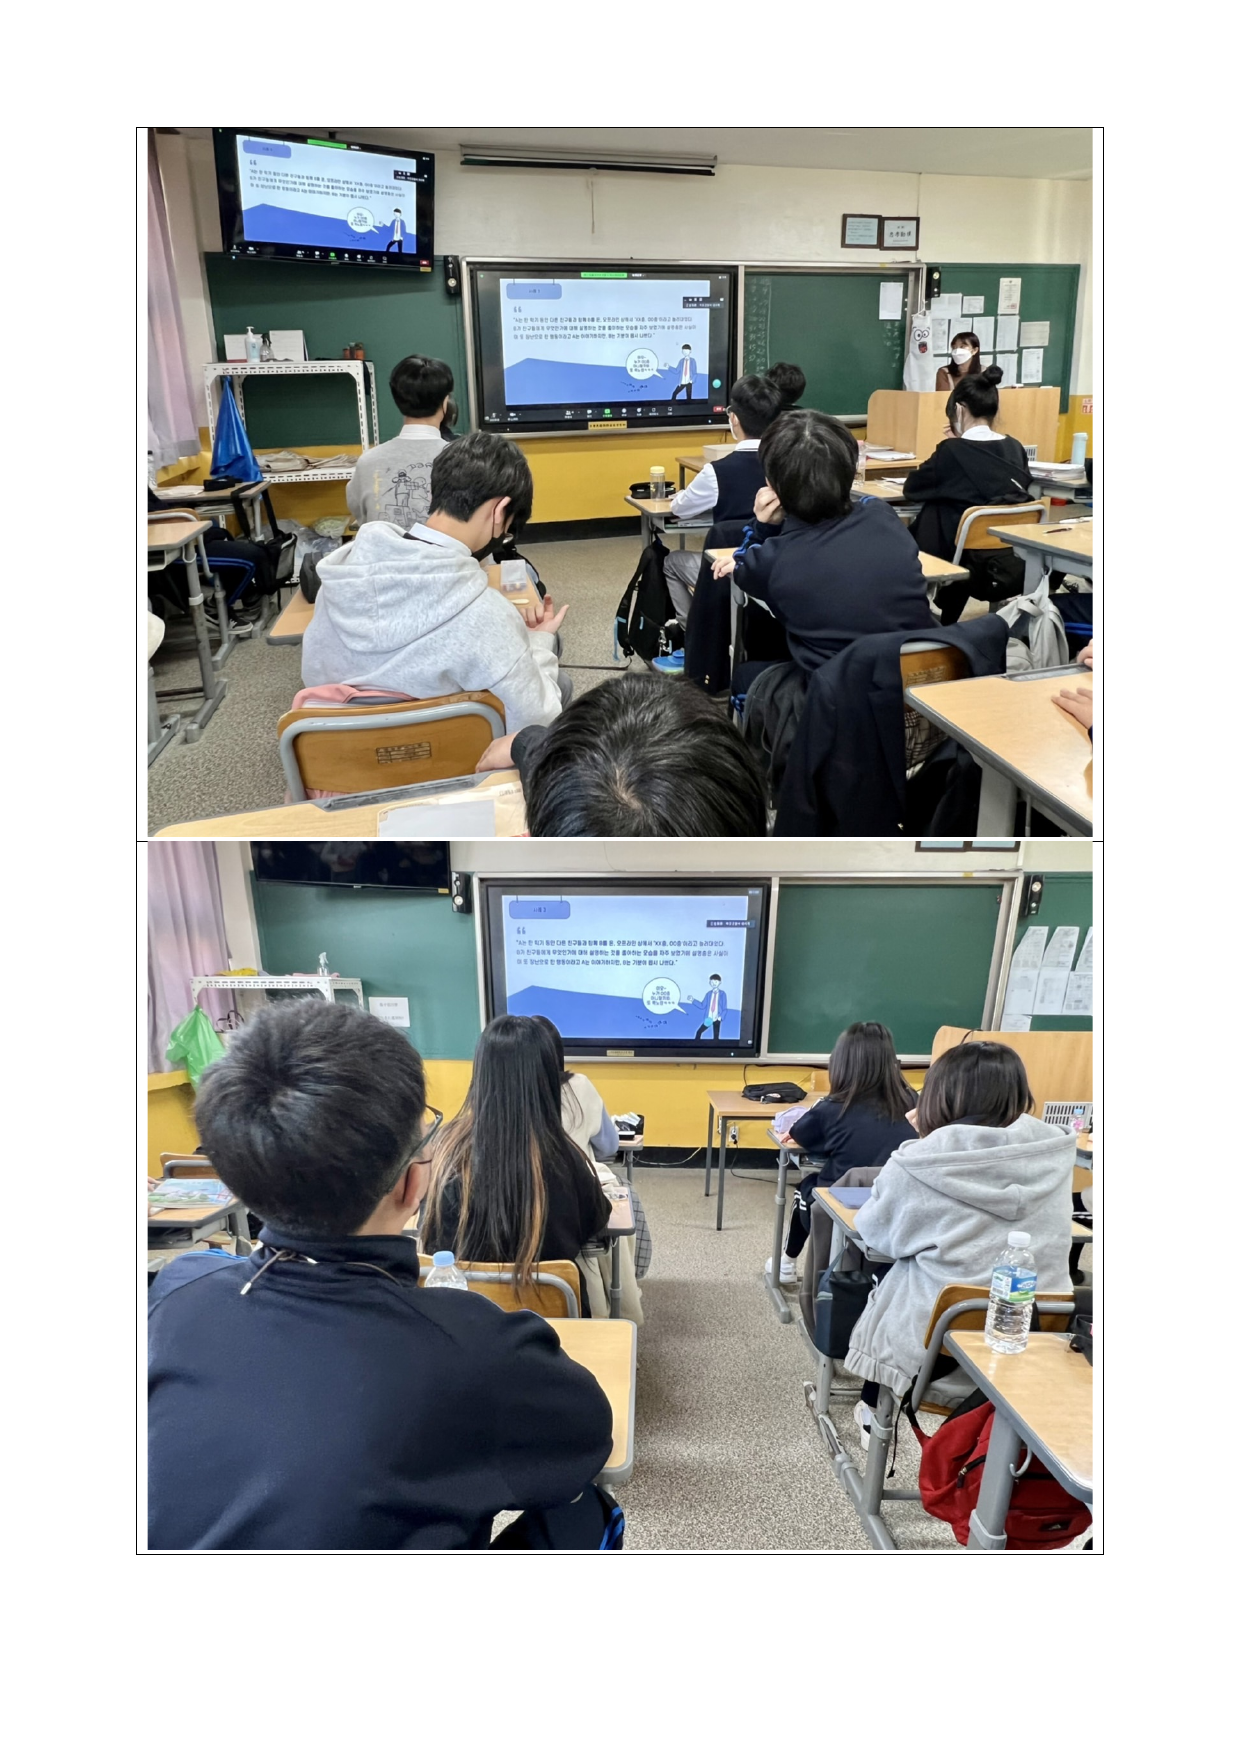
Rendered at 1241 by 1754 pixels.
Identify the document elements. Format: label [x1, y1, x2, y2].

table_cell [137, 128, 1103, 841]
picture [147, 128, 1093, 837]
picture [147, 841, 1093, 1550]
table_cell [137, 842, 1103, 1554]
